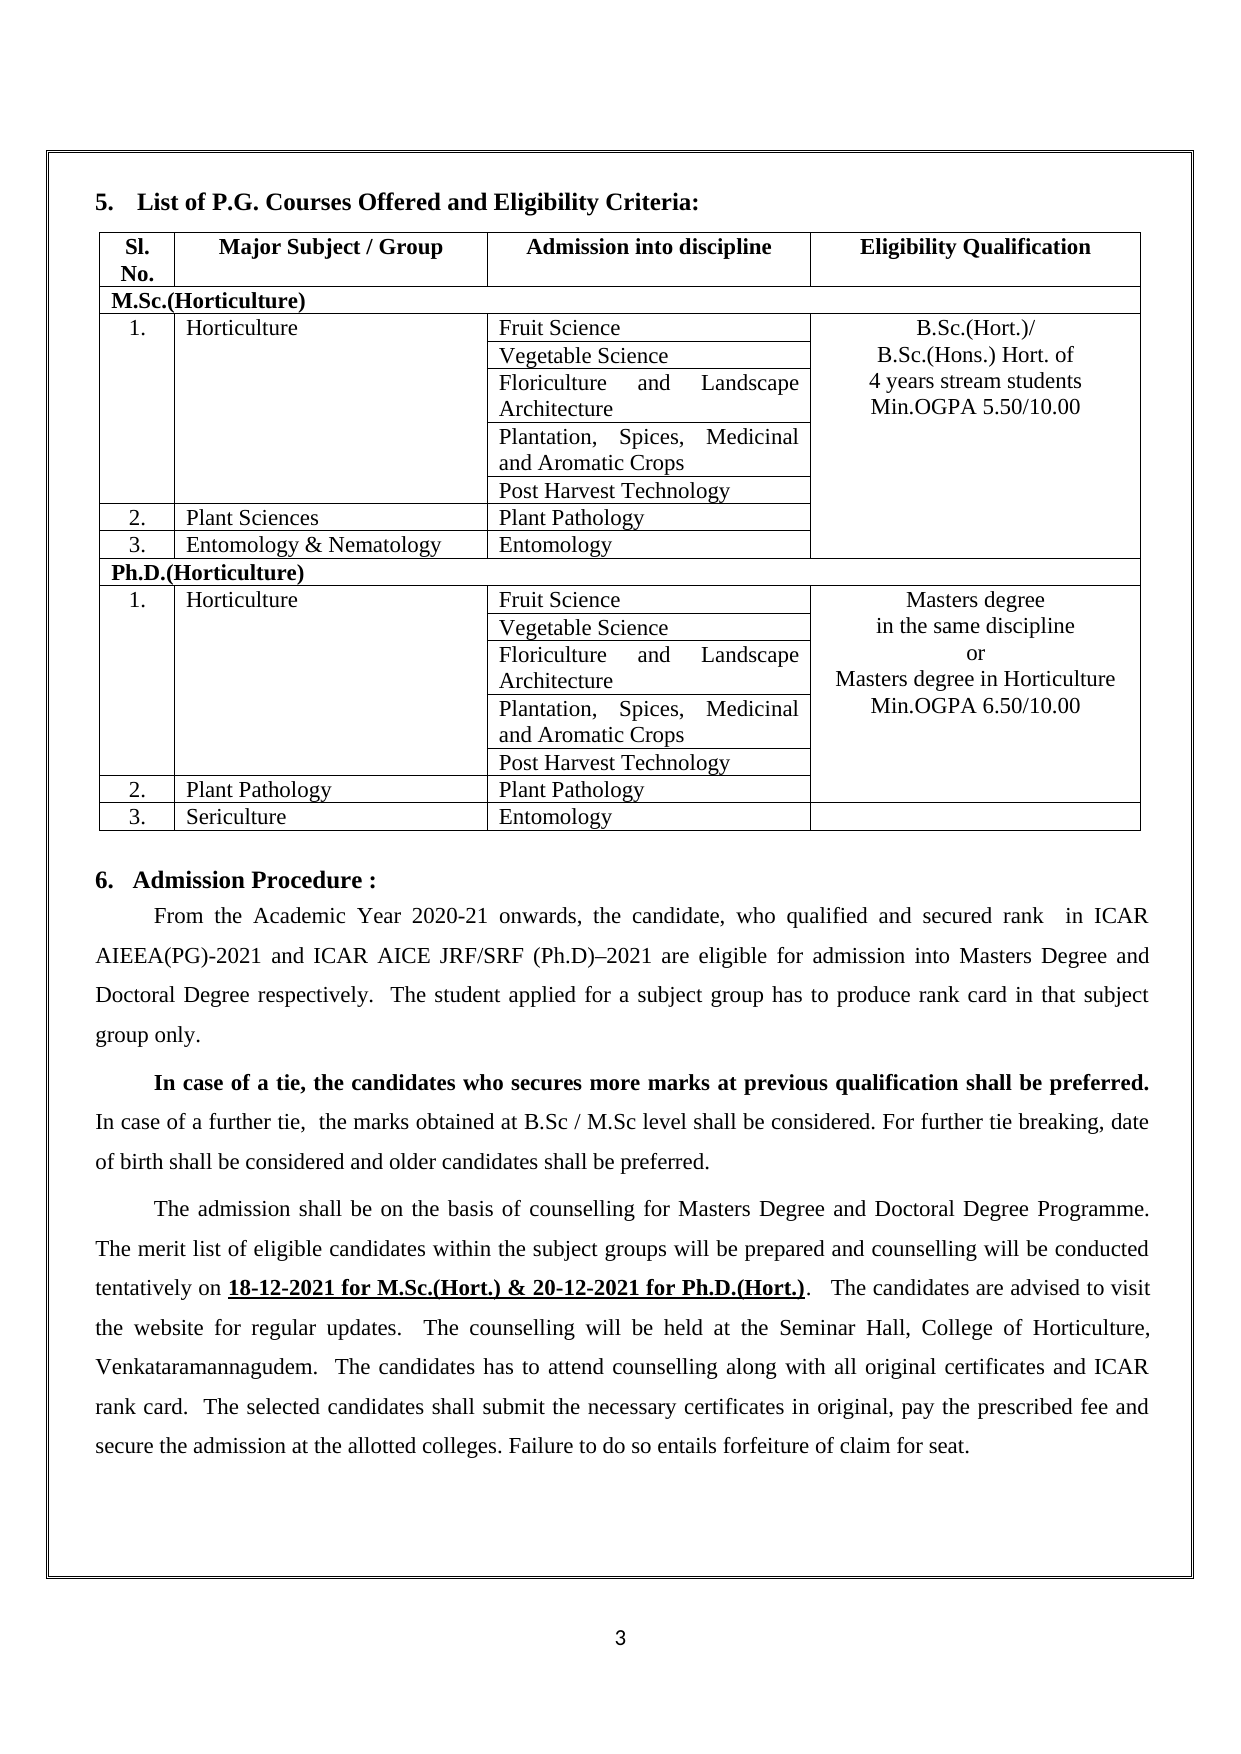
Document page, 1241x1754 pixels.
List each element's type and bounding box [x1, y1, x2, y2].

table_header [49, 153, 1191, 1576]
